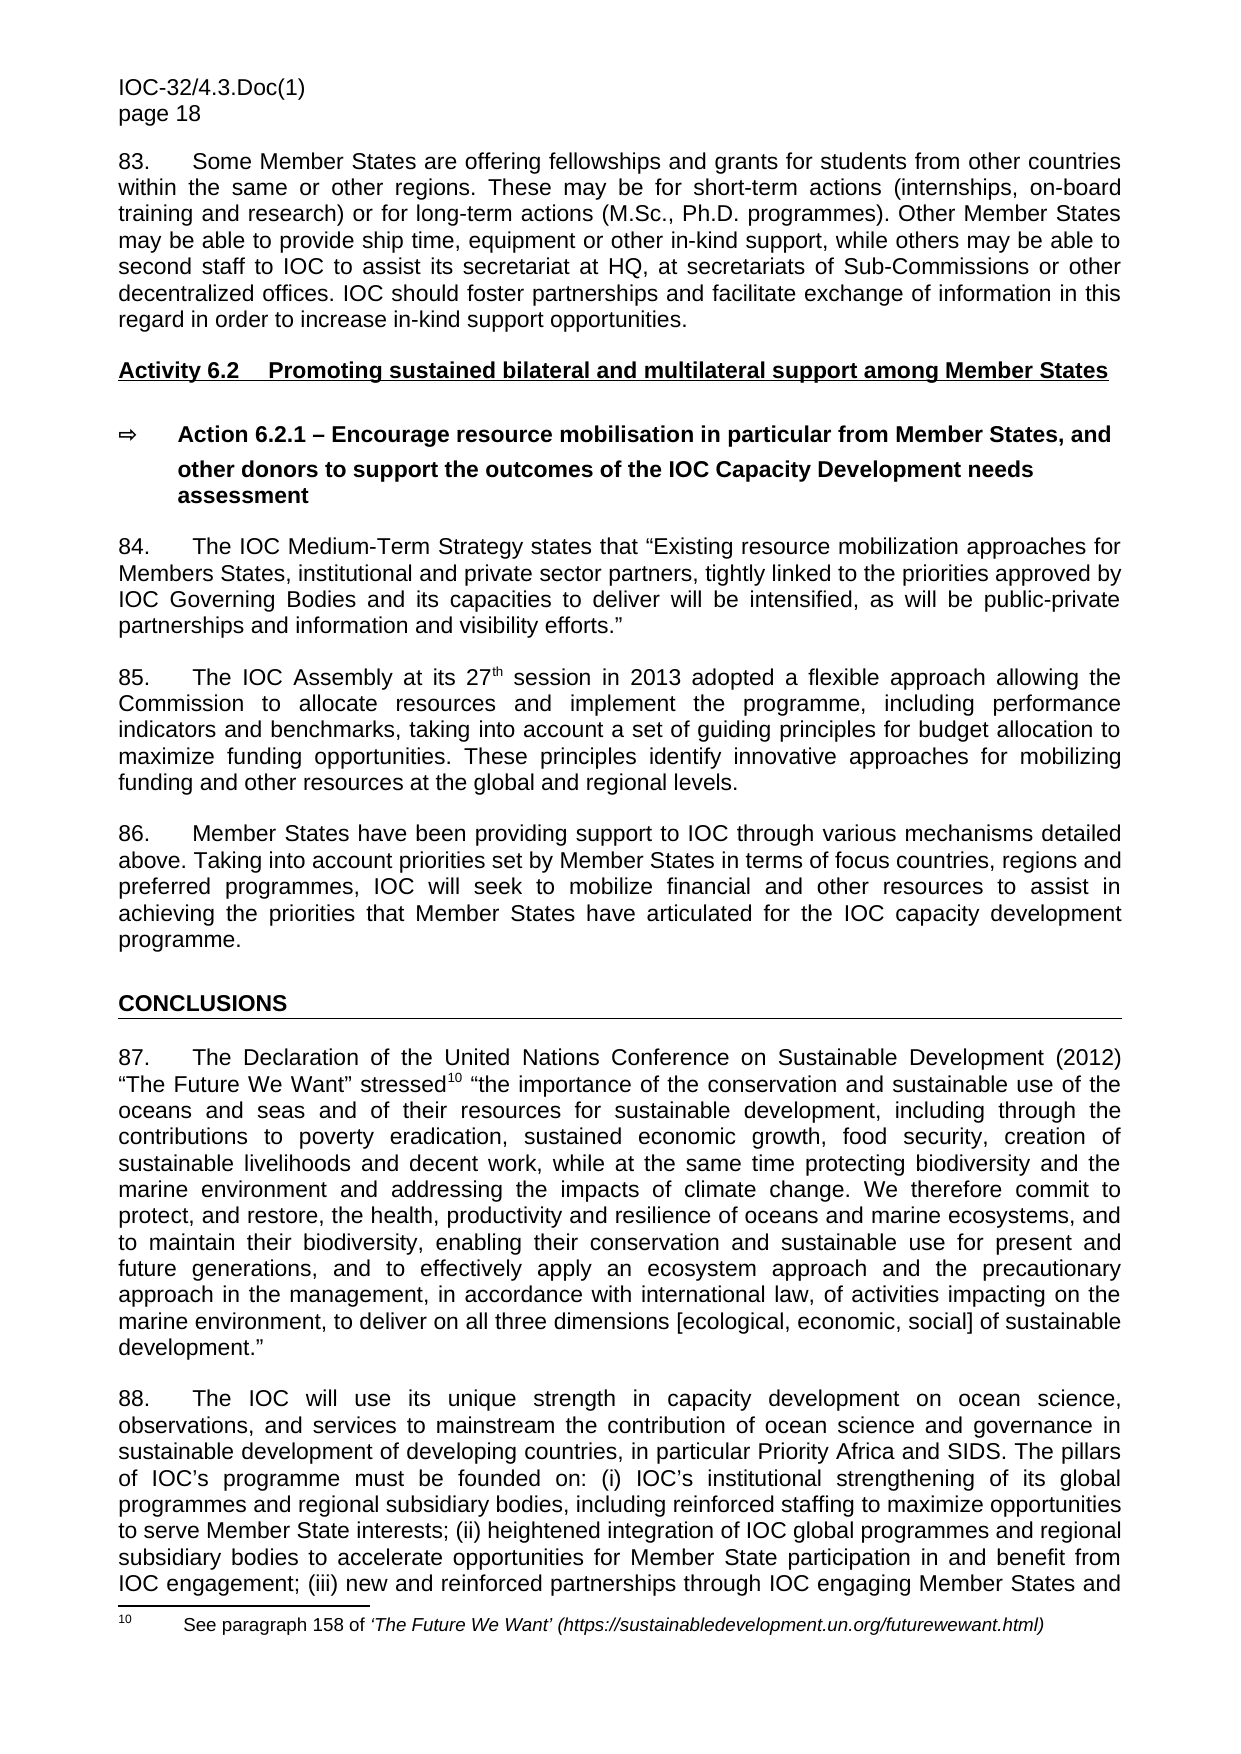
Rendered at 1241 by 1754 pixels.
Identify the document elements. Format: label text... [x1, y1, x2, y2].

text Activity 6.2 Promoting sustained bilateral and multilateral support among Member States [118, 357, 1122, 383]
text The IOC Medium-Term Strategy states that “Existing resource mobilization approaches for Members States, institutional and private sector partners, tightly linked to the priorities approved by IOC Governing Bodies and its capacities to deliver will be intensified, as will be public-private partnerships and information and visibility efforts.” [118, 533, 1122, 639]
text Member States have been providing support to IOC through various mechanisms detailed above. Taking into account priorities set by Member States in terms of focus countries, regions and preferred programmes, IOC will seek to mobilize financial and other resources to assist in achieving the priorities that Member States have articulated for the IOC capacity development programme. [118, 820, 1122, 952]
text Some Member States are offering fellowships and grants for students from other countries within the same or other regions. These may be for short-term actions (internships, on-board training and research) or for long-term actions (M.Sc., Ph.D. programmes). Other Member States may be able to provide ship time, equipment or other in-kind support, while others may be able to second staff to IOC to assist its secretariat at HQ, at secretariats of Sub-Commissions or other decentralized offices. IOC should foster partnerships and facilitate exchange of information in this regard in order to increase in-kind support opportunities. [118, 148, 1122, 332]
text The Declaration of the United Nations Conference on Sustainable Development (2012) “The Future We Want” stressed “the importance of the conservation and sustainable use of the oceans and seas and of their resources for sustainable development, including through the contributions to poverty eradication, sustained economic growth, food security, creation of sustainable livelihoods and decent work, while at the same time protecting biodiversity and the marine environment and addressing the impacts of climate change. We therefore commit to protect, and restore, the health, productivity and resilience of oceans and marine ecosystems, and to maintain their biodiversity, enabling their conservation and sustainable use for present and future generations, and to effectively apply an ecosystem approach and the precautionary approach in the management, in accordance with international law, of activities impacting on the marine environment, to deliver on all three dimensions [ecological, economic, social] of sustainable development.” [118, 1044, 1122, 1360]
text The IOC Assembly at its 27th session in 2013 adopted a flexible approach allowing the Commission to allocate resources and implement the programme, including performance indicators and benchmarks, taking into account a set of guiding principles for budget allocation to maximize funding opportunities. These principles identify innovative approaches for mobilizing funding and other resources at the global and regional levels. [118, 664, 1122, 795]
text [118, 1385, 1122, 1596]
list Action 6.2.1 – Encourage resource mobilisation in particular from Member States, and other donors to support the outcomes of the IOC Capacity Development needs assessment [118, 408, 1122, 508]
subtitle CONCLUSIONS [118, 990, 1122, 1018]
